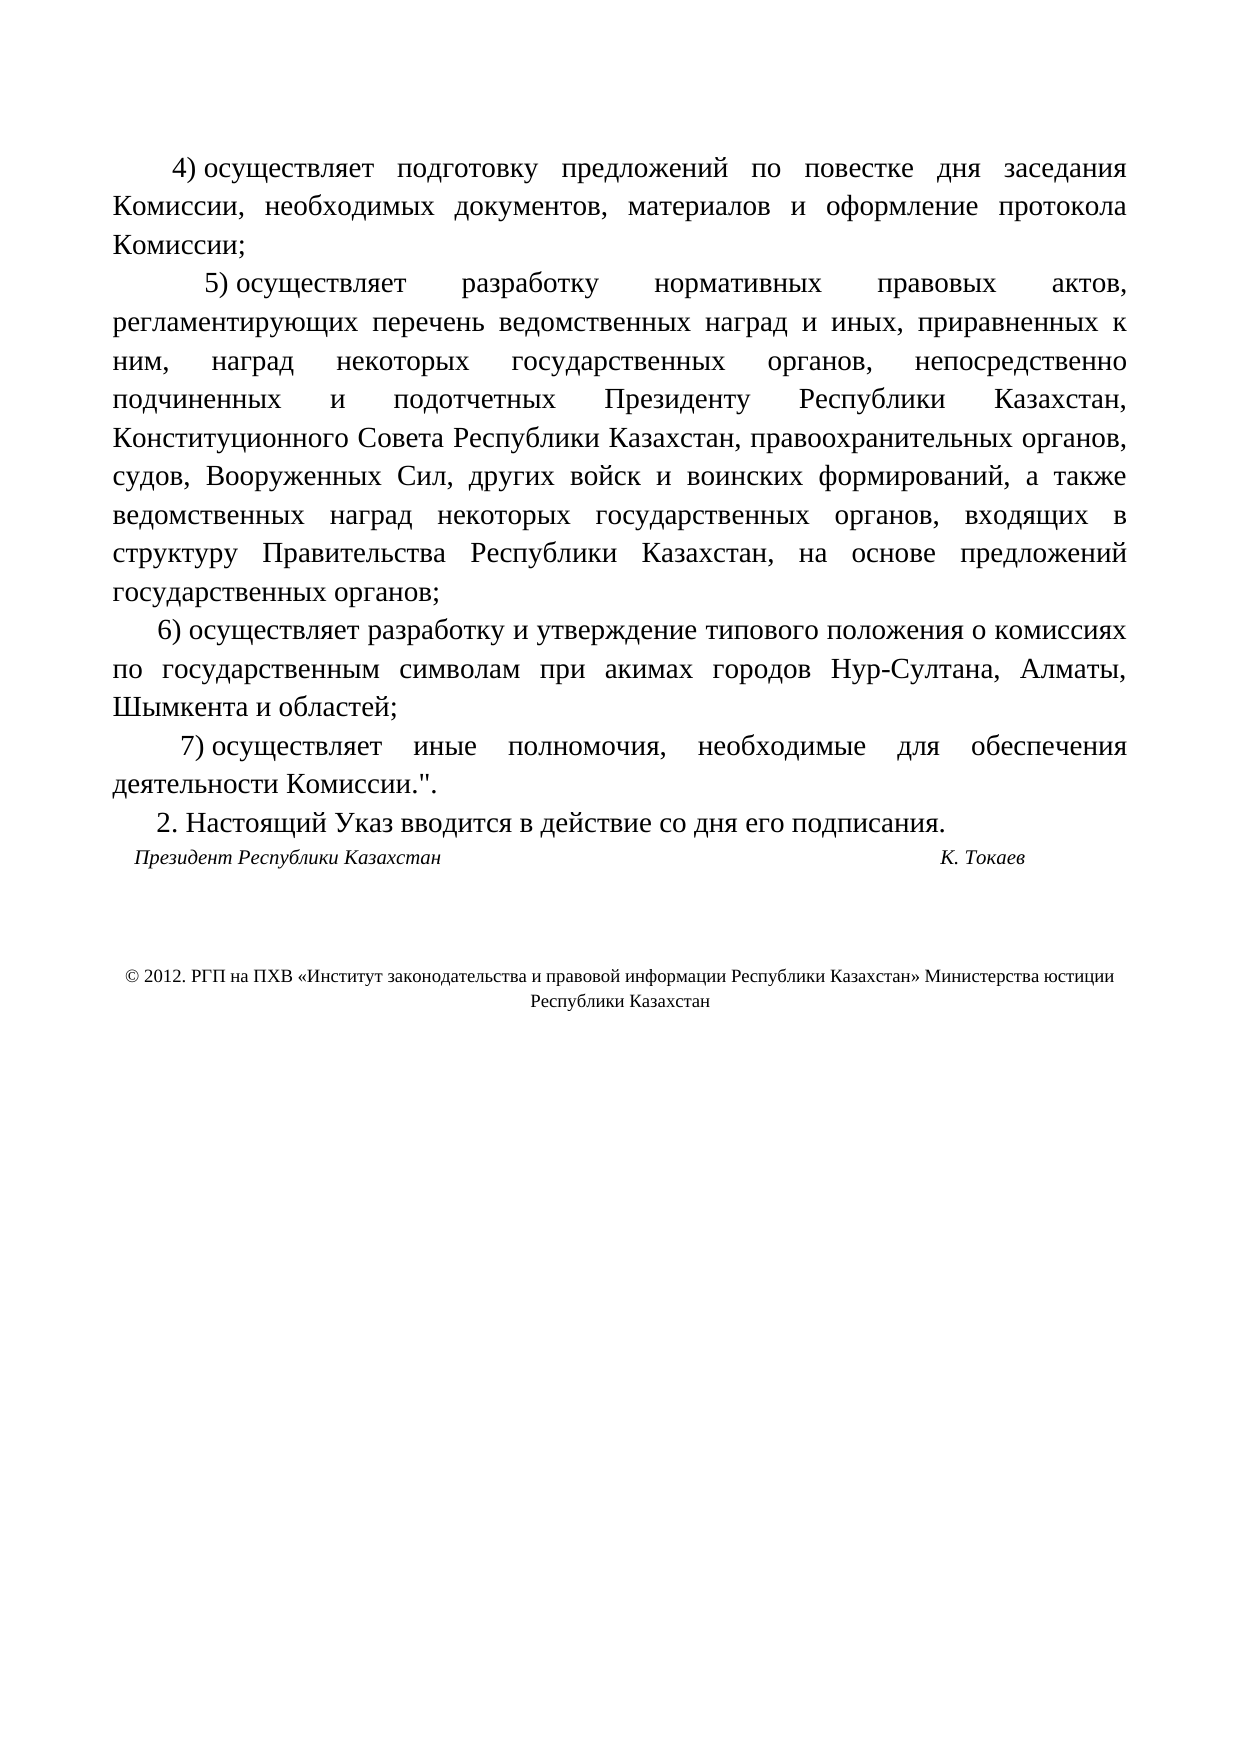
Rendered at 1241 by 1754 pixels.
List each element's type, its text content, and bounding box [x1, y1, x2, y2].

text © 2012. РГП на ПХВ «Институт законодательства и правовой информации Республики Казахстан» Министерства юстиции Республики Казахстан [112, 965, 1128, 1012]
table_header Президент Республики Казахстан [101, 844, 939, 875]
text 6) осуществляет разработку и утверждение типового положения о комиссиях по государственным символам при акимах городов Нур-Султана, Алматы, Шымкента и областей; [112, 612, 1128, 723]
text 5) осуществляет разработку нормативных правовых актов, регламентирующих перечень ведомственных наград и иных, приравненных к ним, наград некоторых государственных органов, непосредственно подчиненных и подотчетных Президенту Республики Казахстан, Конституционного Совета Республики Казахстан, правоохранительных органов, судов, Вооруженных Сил, других войск и воинских формирований, а также ведомственных наград некоторых государственных органов, входящих в структуру Правительства Республики Казахстан, на основе предложений государственных органов; [112, 266, 1128, 607]
text 4) осуществляет подготовку предложений по повестке дня заседания Комиссии, необходимых документов, материалов и оформление протокола Комиссии; [112, 150, 1128, 261]
text 7) осуществляет иные полномочия, необходимые для обеспечения деятельности Комиссии.". [112, 728, 1128, 800]
table_header К. Токаев [939, 844, 1240, 875]
text 2. Настоящий Указ вводится в действие со дня его подписания. [112, 805, 1128, 839]
